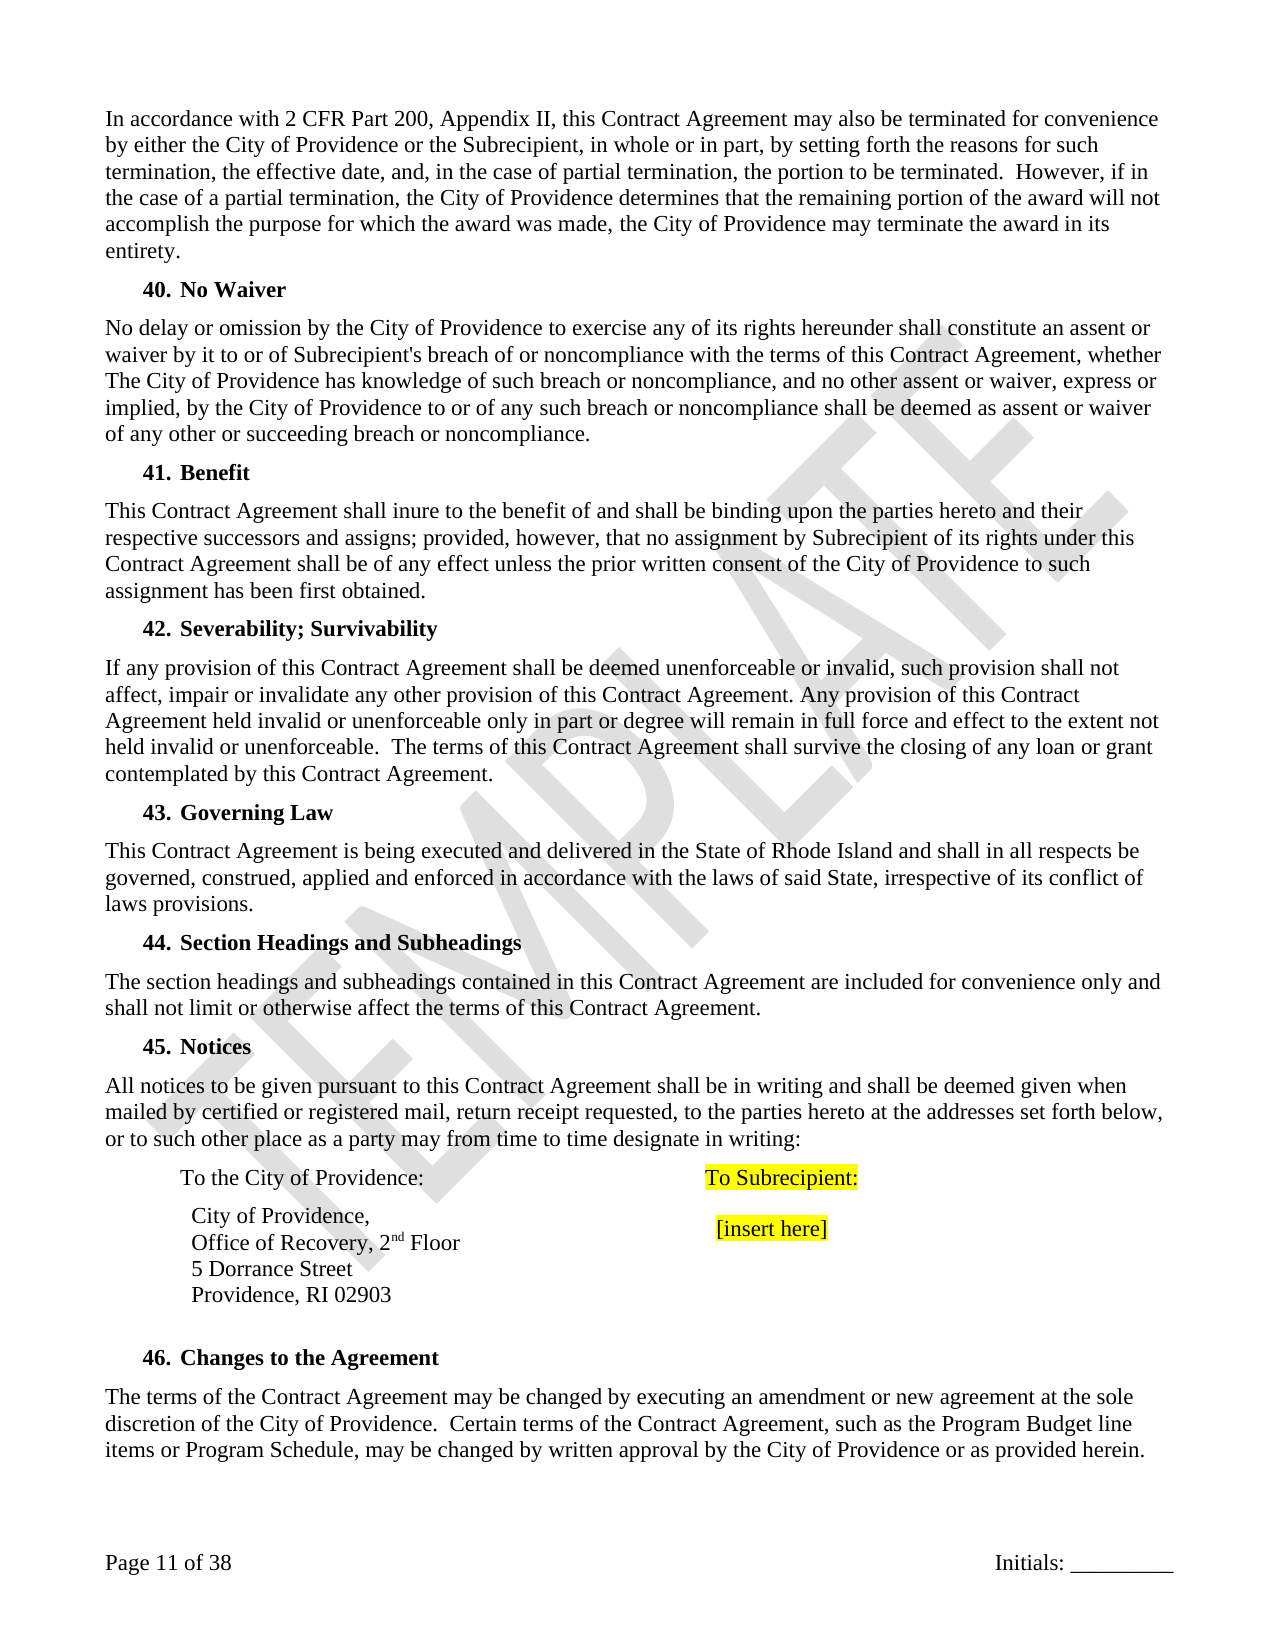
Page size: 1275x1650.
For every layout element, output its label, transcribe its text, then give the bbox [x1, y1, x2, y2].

text All notices to be given pursuant to this Contract Agreement shall be in writing and shall be deemed given when mailed by certified or registered mail, return receipt requested, to the parties hereto at the addresses set forth below, or to such other place as a party may from time to time designate in writing: [105, 1072, 1170, 1151]
list No Waiver [143, 276, 1170, 302]
table_header [insert here] [705, 1203, 1160, 1308]
list Governing Law [143, 799, 1170, 825]
table_header City of Providence, Office of Recovery, 2nd Floor 5 Dorrance Street Providence, RI 02903 [180, 1203, 705, 1308]
list Severability; Survivability [143, 616, 1170, 642]
list Changes to the Agreement [142, 1344, 1170, 1371]
text The terms of the Contract Agreement may be changed by executing an amendment or new agreement at the sole discretion of the City of Providence. Certain terms of the Contract Agreement, such as the Program Budget line items or Program Schedule, may be changed by written approval by the City of Providence or as provided herein. [105, 1383, 1170, 1462]
text In accordance with 2 CFR Part 200, Appendix II, this Contract Agreement may also be terminated for convenience by either the City of Providence or the Subrecipient, in whole or in part, by setting forth the reasons for such termination, the effective date, and, in the case of partial termination, the portion to be terminated. However, if in the case of a partial termination, the City of Providence determines that the remaining portion of the award will not accomplish the purpose for which the award was made, the City of Providence may terminate the award in its entirety. [105, 105, 1170, 263]
text If any provision of this Contract Agreement shall be deemed unenforceable or invalid, such provision shall not affect, impair or invalidate any other provision of this Contract Agreement. Any provision of this Contract Agreement held invalid or unenforceable only in part or degree will remain in full force and effect to the extent not held invalid or unenforceable. The terms of this Contract Agreement shall survive the closing of any loan or grant contemplated by this Contract Agreement. [105, 654, 1170, 786]
text The section headings and subheadings contained in this Contract Agreement are included for convenience only and shall not limit or otherwise affect the terms of this Contract Agreement. [105, 968, 1170, 1021]
list Section Headings and Subheadings [143, 929, 1170, 955]
list Benefit [143, 459, 1170, 485]
text No delay or omission by the City of Providence to exercise any of its rights hereunder shall constitute an assent or waiver by it to or of Subrecipient's breach of or noncompliance with the terms of this Contract Agreement, whether The City of Providence has knowledge of such breach or noncompliance, and no other assent or waiver, express or implied, by the City of Providence to or of any such breach or noncompliance shall be deemed as assent or waiver of any other or succeeding breach or noncompliance. [105, 314, 1170, 446]
list Notices [143, 1033, 1170, 1059]
text To the City of Providence: To Subrecipient: [180, 1163, 1170, 1190]
text This Contract Agreement is being executed and delivered in the State of Rhode Island and shall in all respects be governed, construed, applied and enforced in accordance with the laws of said State, irrespective of its conflict of laws provisions. [105, 837, 1170, 917]
text This Contract Agreement shall inure to the benefit of and shall be binding upon the parties hereto and their respective successors and assigns; provided, however, that no assignment by Subrecipient of its rights under this Contract Agreement shall be of any effect unless the prior written consent of the City of Providence to such assignment has been first obtained. [105, 498, 1170, 603]
